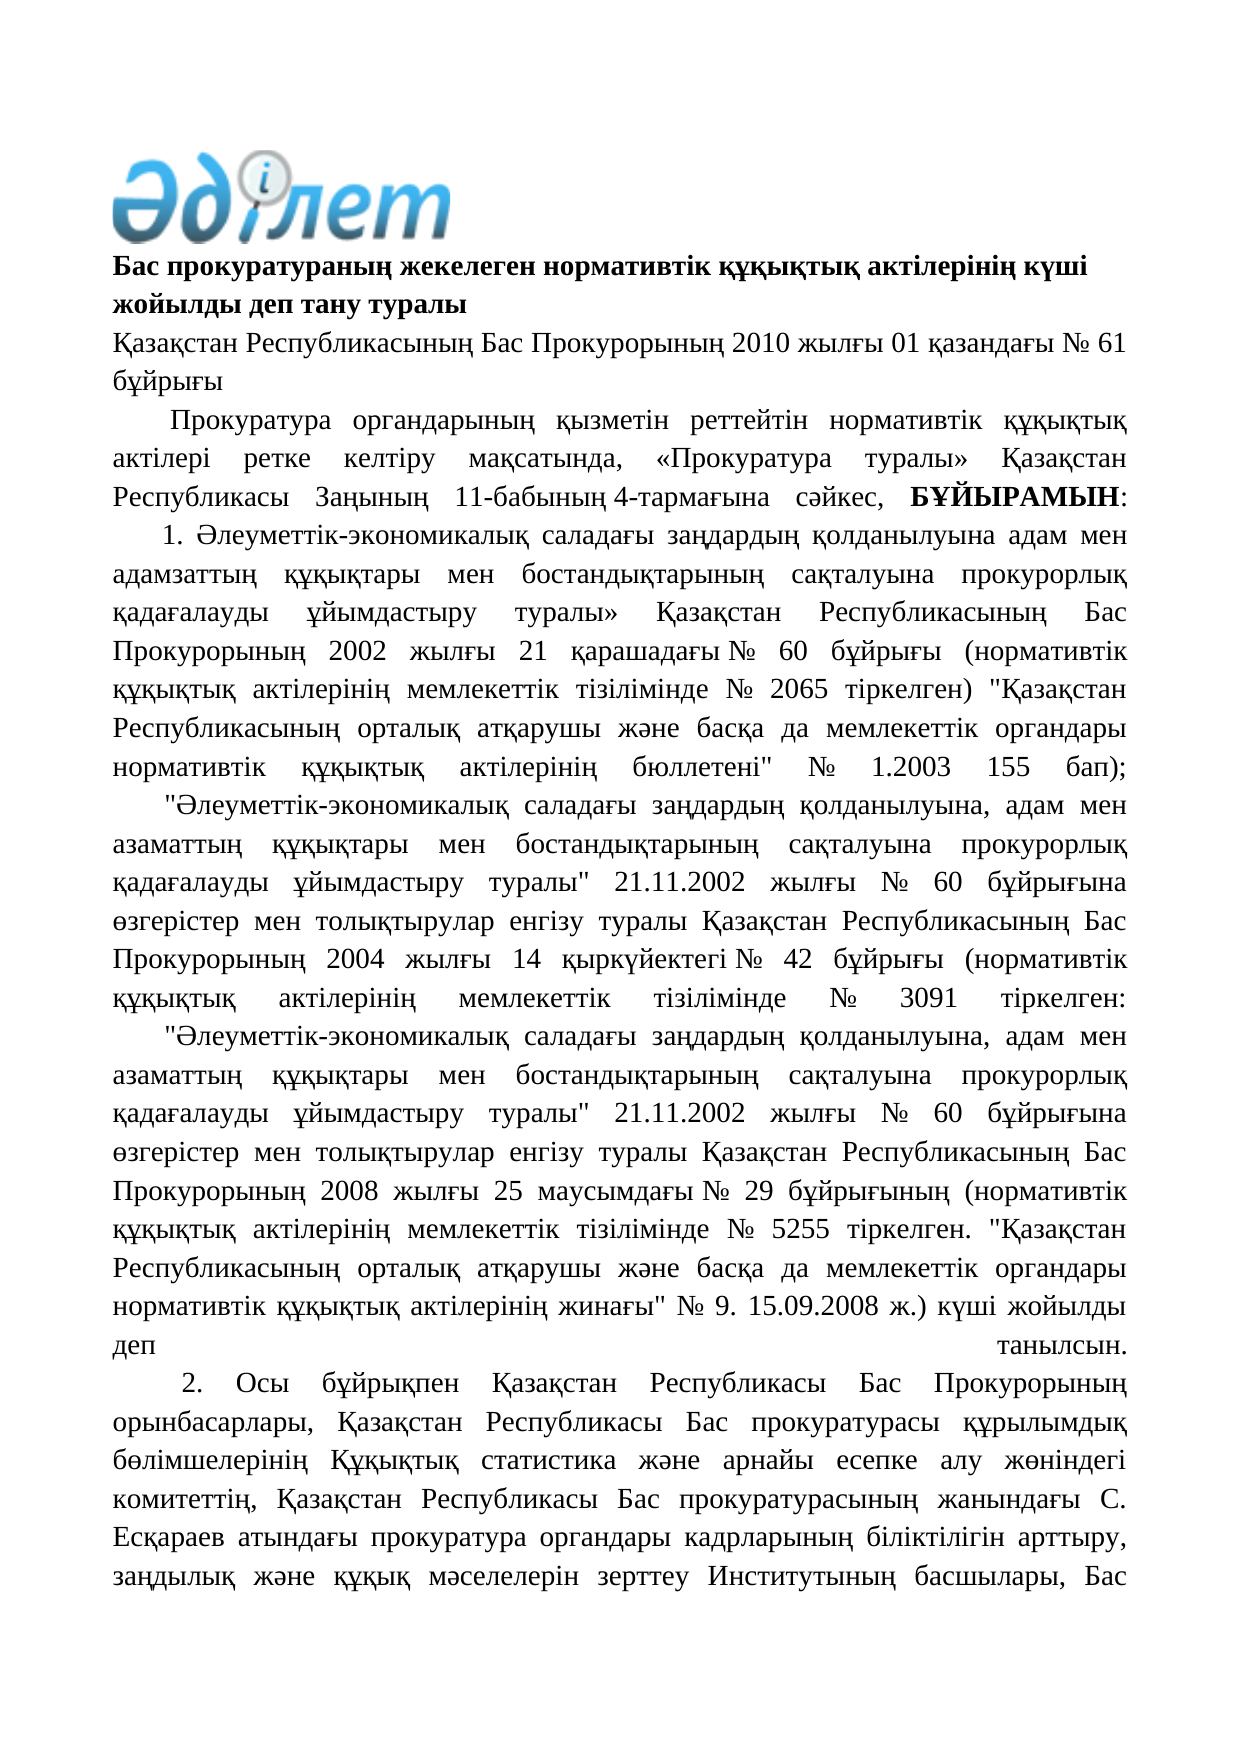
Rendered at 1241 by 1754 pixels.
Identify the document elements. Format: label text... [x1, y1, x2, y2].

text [112, 402, 1128, 1592]
text Бас прокуратураның жекелеген нормативтік құқықтық актілерінің күші жойылды деп тану туралы [112, 248, 1128, 320]
picture [112, 150, 451, 244]
text Қазақстан Республикасының Бас Прокурорының 2010 жылғы 01 қазандағы № 61 бұйрығы [112, 325, 1128, 397]
